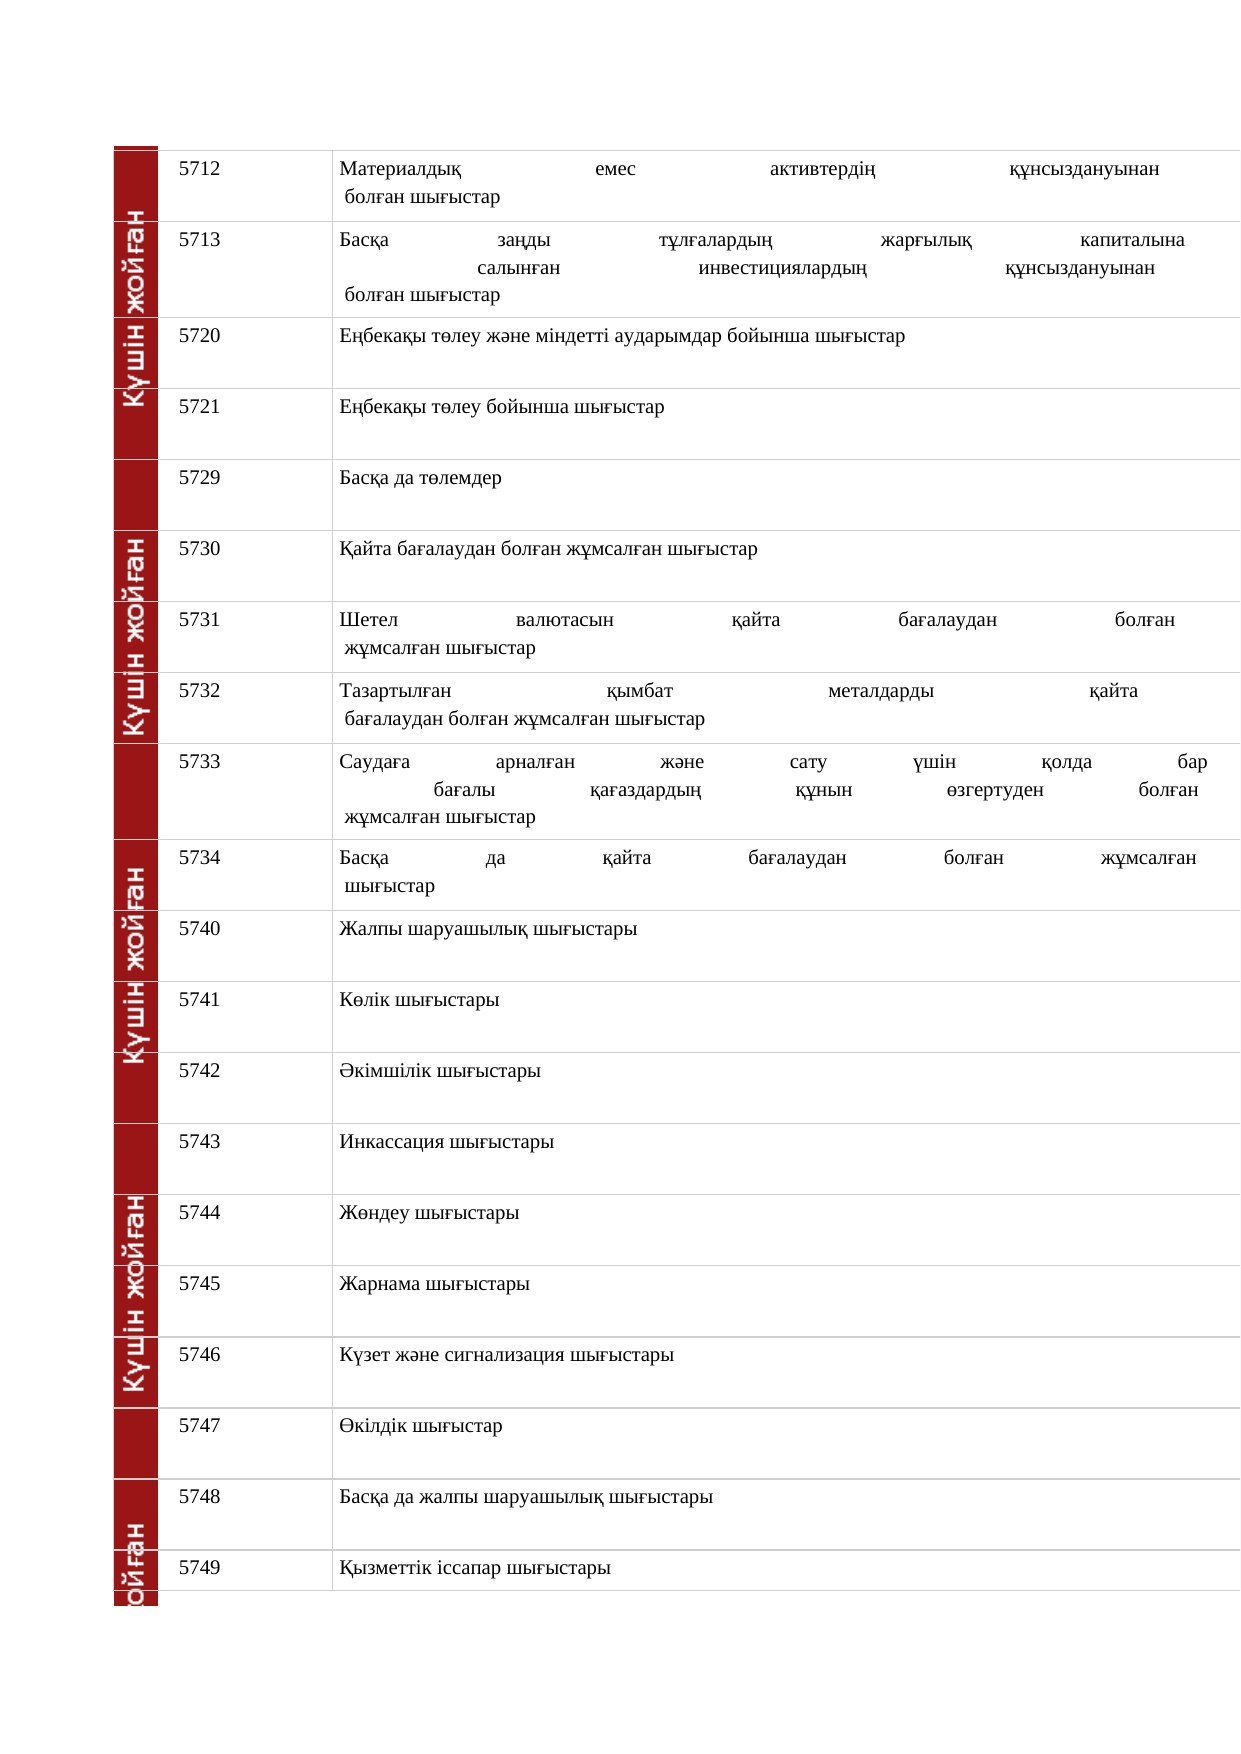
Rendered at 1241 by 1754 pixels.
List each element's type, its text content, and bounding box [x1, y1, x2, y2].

table_cell Басқа заңды тұлғалардың жарғылық капиталына салынған инвестициялардың құнсыздануынан болған шығыстар [333, 222, 1240, 317]
table_cell 5732 [114, 673, 332, 743]
table_cell Жалпы шаруашылық шығыстары [333, 911, 1240, 981]
table_cell 5713 [114, 222, 332, 317]
table_cell Әкімшілік шығыстары [333, 1053, 1240, 1123]
table_cell 5730 [114, 531, 332, 601]
table_cell Өкілдік шығыстар [333, 1409, 1240, 1478]
picture [114, 146, 158, 150]
table_cell 5742 [114, 1053, 332, 1123]
table_cell Саудаға арналған және сату үшін қолда бар бағалы қағаздардың құнын өзгертуден болған жұмсалған шығыстар [333, 744, 1240, 839]
table_cell 5743 [114, 1124, 332, 1194]
table_cell 5721 [114, 389, 332, 459]
table_cell Басқа да қайта бағалаудан болған жұмсалған шығыстар [333, 840, 1240, 910]
table_cell Жөндеу шығыстары [333, 1195, 1240, 1265]
table_cell 5720 [114, 318, 332, 388]
table_cell Инкассация шығыстары [333, 1124, 1240, 1194]
table_cell Көлік шығыстары [333, 982, 1240, 1052]
table_cell Еңбекақы төлеу және міндетті аударымдар бойынша шығыстар [333, 318, 1240, 388]
table_cell 5734 [114, 840, 332, 910]
table_cell Жарнама шығыстары [333, 1266, 1240, 1336]
table_cell Шетел валютасын қайта бағалаудан болған жұмсалған шығыстар [333, 602, 1240, 672]
table_cell Басқа да төлемдер [333, 460, 1240, 530]
table_cell 5740 [114, 911, 332, 981]
table_cell 5733 [114, 744, 332, 839]
table_cell 5749 [114, 1551, 332, 1590]
table_cell 5731 [114, 602, 332, 672]
table_cell Басқа да жалпы шаруашылық шығыстары [333, 1480, 1240, 1549]
picture [114, 1591, 158, 1606]
table_cell Күзет және сигнализация шығыстары [333, 1338, 1240, 1407]
table_cell Тазартылған қымбат металдарды қайта бағалаудан болған жұмсалған шығыстар [333, 673, 1240, 743]
table_cell 5745 [114, 1266, 332, 1336]
table_cell Еңбекақы төлеу бойынша шығыстар [333, 389, 1240, 459]
table_cell 5747 [114, 1409, 332, 1478]
table_cell 5748 [114, 1480, 332, 1549]
table_cell 5741 [114, 982, 332, 1052]
table_cell 5729 [114, 460, 332, 530]
table_cell Материалдық емес активтердің құнсыздануынан болған шығыстар [333, 151, 1240, 221]
table_cell Қайта бағалаудан болған жұмсалған шығыстар [333, 531, 1240, 601]
table_cell 5746 [114, 1338, 332, 1407]
table_cell 5712 [114, 151, 332, 221]
table_cell 5744 [114, 1195, 332, 1265]
table_cell Қызметтік іссапар шығыстары [333, 1551, 1240, 1590]
